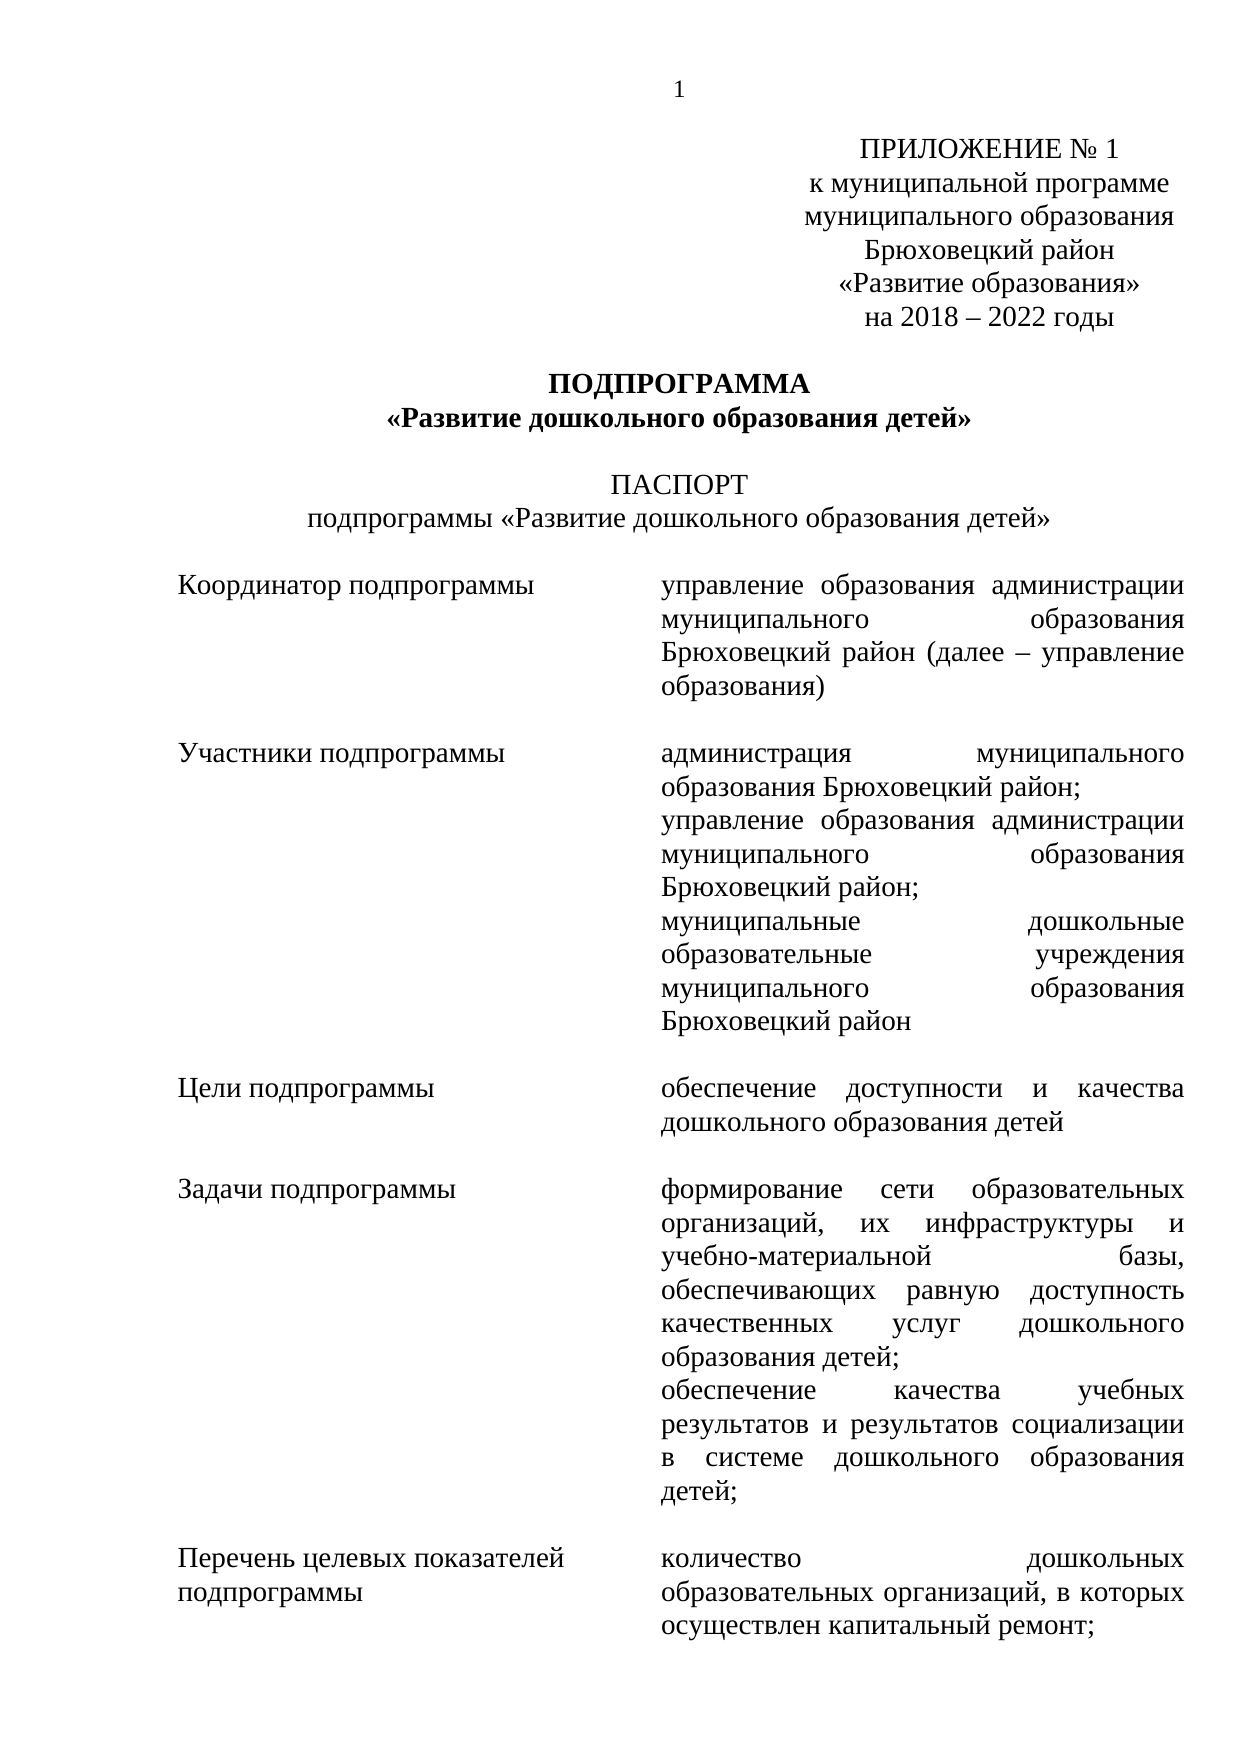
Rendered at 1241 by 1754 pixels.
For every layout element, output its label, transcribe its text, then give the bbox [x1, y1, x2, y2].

text на 2018 – 2022 годы [797, 299, 1181, 333]
table_cell администрация муниципального образования Брюховецкий район; управление образования администрации муниципального образования Брюховецкий район; муниципальные дошкольные образовательные учреждения муниципального образования Брюховецкий район [650, 735, 1196, 1071]
text «Развитие образования» [797, 266, 1181, 299]
text муниципального образования [797, 198, 1181, 232]
text подпрограммы «Развитие дошкольного образования детей» [177, 500, 1181, 534]
table_cell формирование сети образовательных организаций, их инфраструктуры и учебно-материальной базы, обеспечивающих равную доступность качественных услуг дошкольного образования детей; обеспечение качества учебных результатов и результатов социализации в системе дошкольного образования детей; [650, 1171, 1196, 1540]
text ПАСПОРТ [177, 467, 1181, 500]
text к муниципальной программе [797, 165, 1181, 198]
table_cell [650, 1540, 1196, 1641]
text «Развитие дошкольного образования детей» [177, 400, 1181, 433]
table_header управление образования администрации муниципального образования Брюховецкий район (далее – управление образования) [650, 568, 1196, 735]
text ПРИЛОЖЕНИЕ № 1 [797, 131, 1181, 165]
table_header Координатор подпрограммы [166, 568, 649, 735]
table_cell Задачи подпрограммы [166, 1171, 649, 1540]
table_cell Участники подпрограммы [166, 735, 649, 1071]
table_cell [166, 1540, 649, 1641]
text ПОДПРОГРАММА [177, 366, 1181, 400]
table_cell обеспечение доступности и качества дошкольного образования детей [650, 1071, 1196, 1171]
table_cell Цели подпрограммы [166, 1071, 649, 1171]
text Брюховецкий район [797, 232, 1181, 266]
